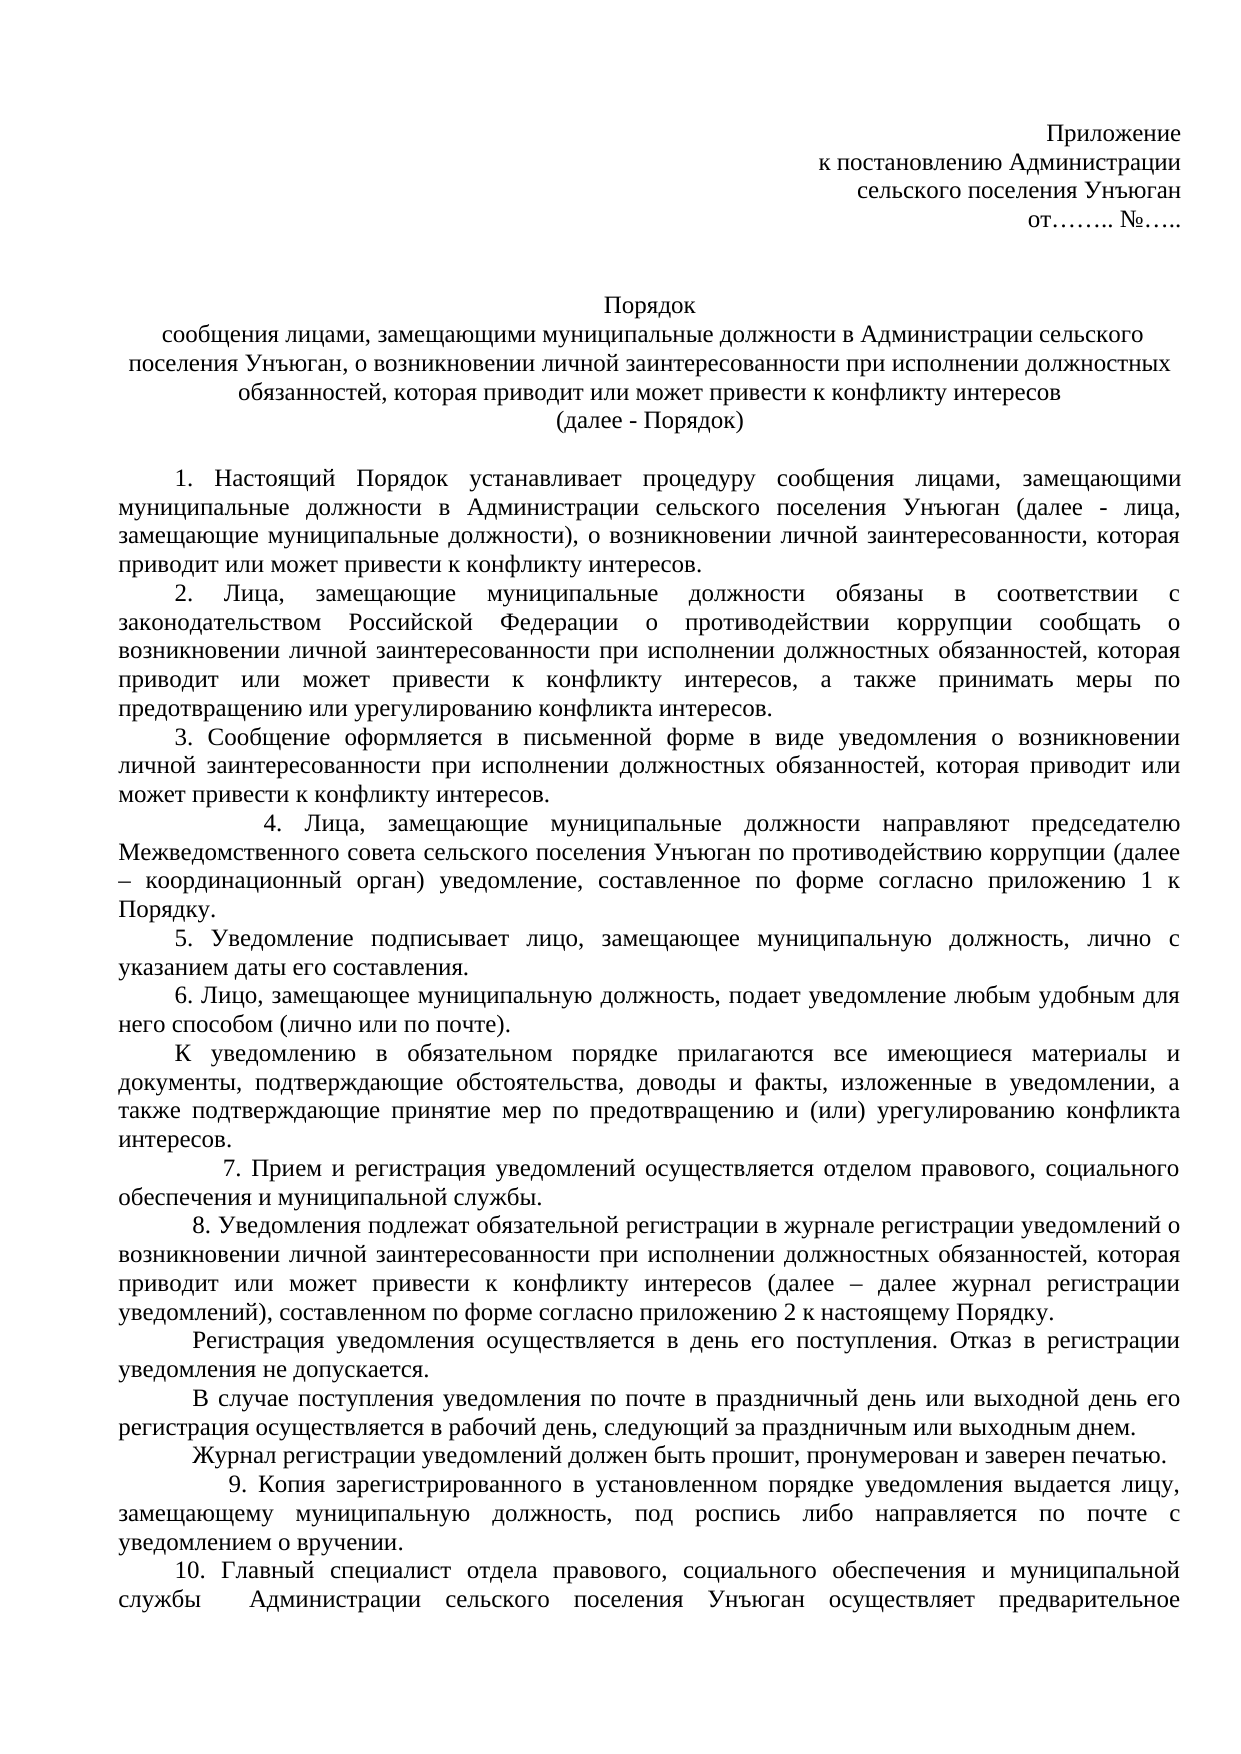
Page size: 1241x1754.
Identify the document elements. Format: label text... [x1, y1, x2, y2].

text 4. Лица, замещающие муниципальные должности направляют председателю Межведомственного совета сельского поселения Унъюган по противодействию коррупции (далее – координационный орган) уведомление, составленное по форме согласно приложению 1 к Порядку. [118, 808, 1181, 923]
text К уведомлению в обязательном порядке прилагаются все имеющиеся материалы и документы, подтверждающие обстоятельства, доводы и факты, изложенные в уведомлении, а также подтверждающие принятие мер по предотвращению и (или) урегулированию конфликта интересов. [118, 1038, 1181, 1153]
text 5. Уведомление подписывает лицо, замещающее муниципальную должность, лично с указанием даты его составления. [118, 923, 1181, 981]
text к постановлению Администрации [118, 147, 1181, 176]
text (далее - Порядок) [118, 406, 1181, 434]
text сельского поселения Унъюган [118, 176, 1181, 204]
text Порядок [118, 291, 1181, 319]
text 3. Сообщение оформляется в письменной форме в виде уведомления о возникновении личной заинтересованности при исполнении должностных обязанностей, которая приводит или может привести к конфликту интересов. [118, 722, 1181, 808]
text 8. Уведомления подлежат обязательной регистрации в журнале регистрации уведомлений о возникновении личной заинтересованности при исполнении должностных обязанностей, которая приводит или может привести к конфликту интересов (далее – далее журнал регистрации уведомлений), составленном по форме согласно приложению 2 к настоящему Порядку. [118, 1211, 1181, 1326]
text Регистрация уведомления осуществляется в день его поступления. Отказ в регистрации уведомления не допускается. [118, 1326, 1181, 1383]
text В случае поступления уведомления по почте в праздничный день или выходной день его регистрация осуществляется в рабочий день, следующий за праздничным или выходным днем. [118, 1383, 1181, 1441]
text 7. Прием и регистрация уведомлений осуществляется отделом правового, социального обеспечения и муниципальной службы. [118, 1153, 1181, 1211]
text сообщения лицами, замещающими муниципальные должности в Администрации сельского поселения Унъюган, о возникновении личной заинтересованности при исполнении должностных обязанностей, которая приводит или может привести к конфликту интересов [118, 319, 1181, 406]
text 1. Настоящий Порядок устанавливает процедуру сообщения лицами, замещающими муниципальные должности в Администрации сельского поселения Унъюган (далее - лица, замещающие муниципальные должности), о возникновении личной заинтересованности, которая приводит или может привести к конфликту интересов. [118, 463, 1181, 578]
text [118, 1556, 1181, 1613]
text Журнал регистрации уведомлений должен быть прошит, пронумерован и заверен печатью. [118, 1441, 1181, 1469]
text Приложение [118, 118, 1181, 147]
text 6. Лицо, замещающее муниципальную должность, подает уведомление любым удобным для него способом (лично или по почте). [118, 981, 1181, 1038]
text 9. Копия зарегистрированного в установленном порядке уведомления выдается лицу, замещающему муниципальную должность, под роспись либо направляется по почте с уведомлением о вручении. [118, 1469, 1181, 1556]
text от…….. №….. [118, 204, 1181, 233]
text 2. Лица, замещающие муниципальные должности обязаны в соответствии с законодательством Российской Федерации о противодействии коррупции сообщать о возникновении личной заинтересованности при исполнении должностных обязанностей, которая приводит или может привести к конфликту интересов, а также принимать меры по предотвращению или урегулированию конфликта интересов. [118, 578, 1181, 722]
